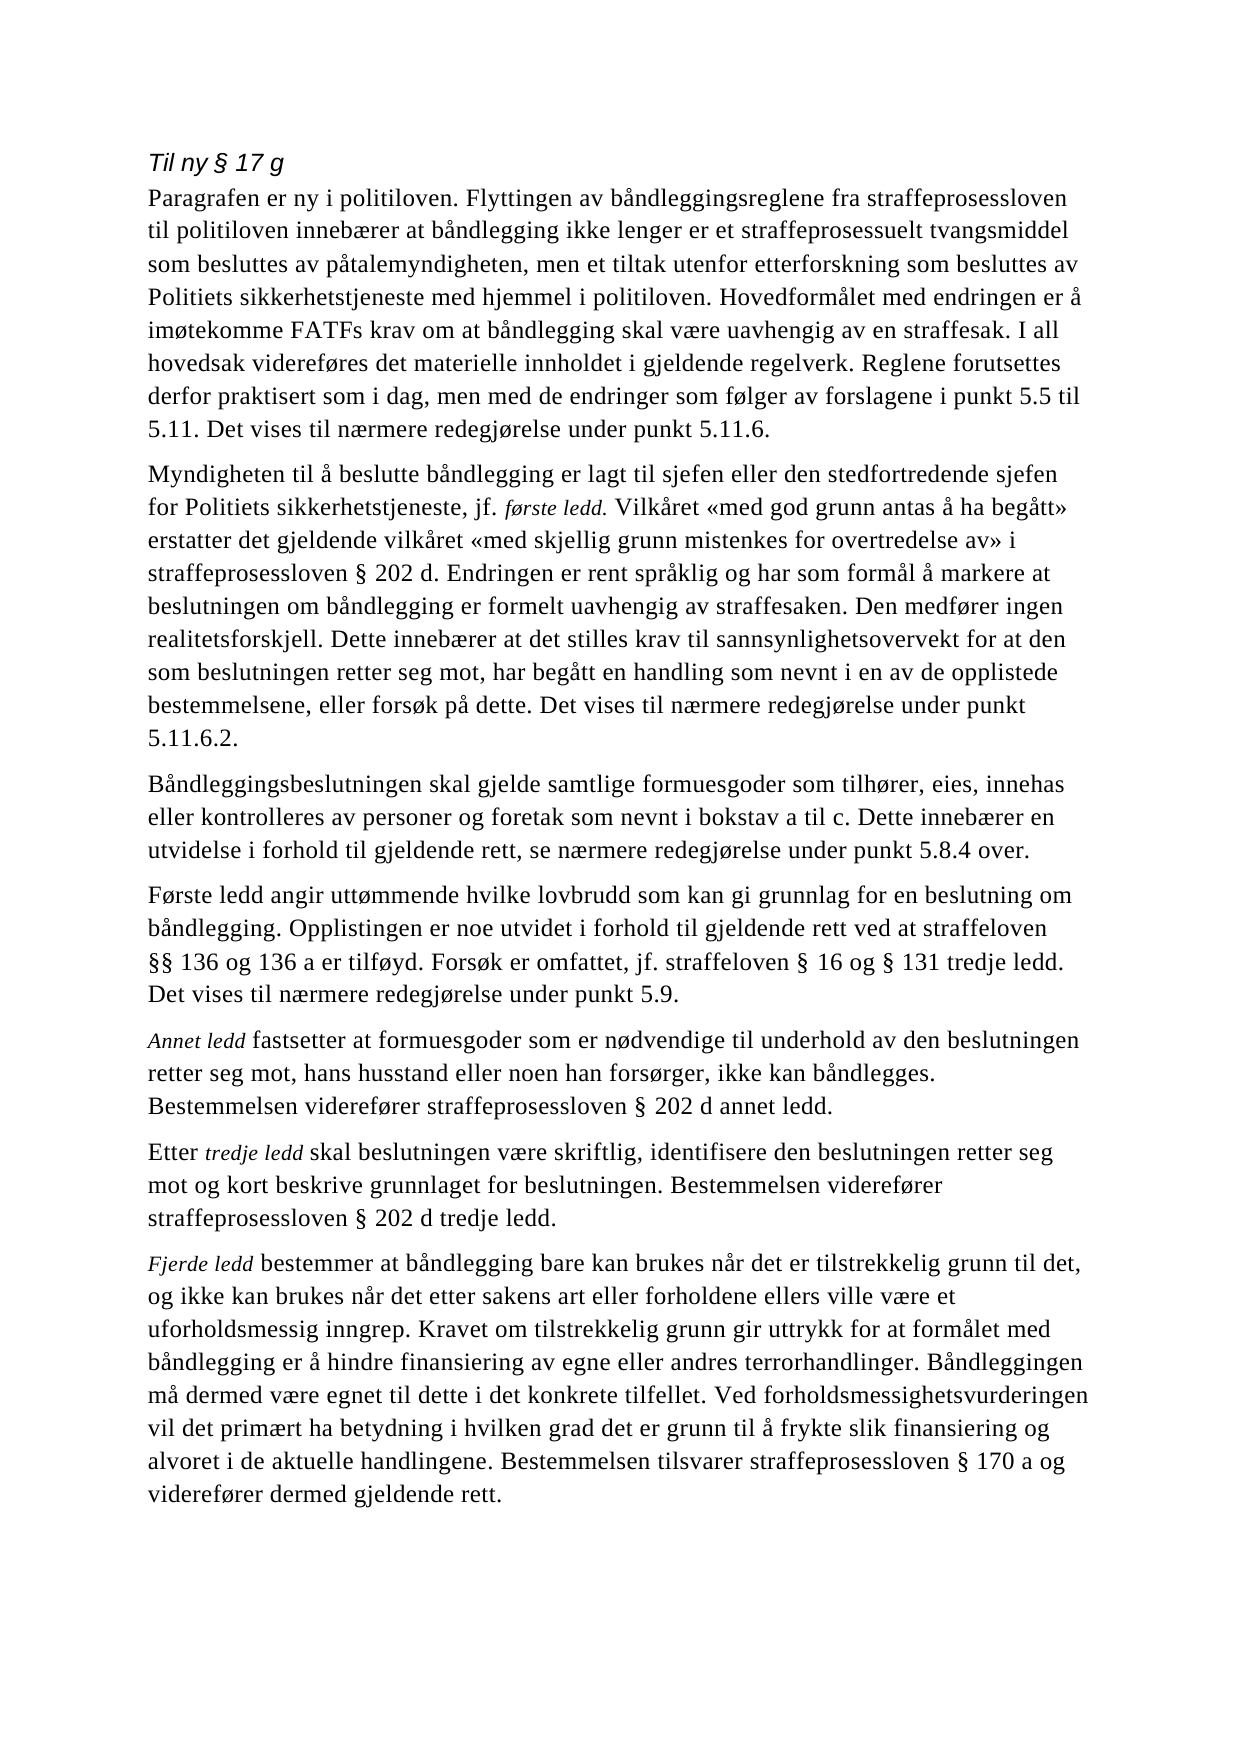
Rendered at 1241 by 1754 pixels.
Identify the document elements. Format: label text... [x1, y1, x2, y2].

text Første ledd angir uttømmende hvilke lovbrudd som kan gi grunnlag for en beslutning om båndlegging. Opplistingen er noe utvidet i forhold til gjeldende rett ved at straffeloven §§ 136 og 136 a er tilføyd. Forsøk er omfattet, jf. straffeloven § 16 og § 131 tredje ledd. Det vises til nærmere redegjørelse under punkt 5.9. [148, 881, 1093, 1008]
text Til ny § 17 g [148, 148, 1093, 176]
text Myndigheten til å beslutte båndlegging er lagt til sjefen eller den stedfortredende sjefen for Politiets sikkerhetstjeneste, jf. første ledd. Vilkåret «med god grunn antas å ha begått» erstatter det gjeldende vilkåret «med skjellig grunn mistenkes for overtredelse av» i straffeprosessloven § 202 d. Endringen er rent språklig og har som formål å markere at beslutningen om båndlegging er formelt uavhengig av straffesaken. Den medfører ingen realitetsforskjell. Dette innebærer at det stilles krav til sannsynlighetsovervekt for at den som beslutningen retter seg mot, har begått en handling som nevnt i en av de opplistede bestemmelsene, eller forsøk på dette. Det vises til nærmere redegjørelse under punkt 5.11.6.2. [148, 459, 1093, 752]
text Etter tredje ledd skal beslutningen være skriftlig, identifisere den beslutningen retter seg mot og kort beskrive grunnlaget for beslutningen. Bestemmelsen viderefører straffeprosessloven § 202 d tredje ledd. [148, 1137, 1093, 1231]
text Båndleggingsbeslutningen skal gjelde samtlige formuesgoder som tilhører, eies, innehas eller kontrolleres av personer og foretak som nevnt i bokstav a til c. Dette innebærer en utvidelse i forhold til gjeldende rett, se nærmere redegjørelse under punkt 5.8.4 over. [148, 769, 1093, 864]
text Fjerde ledd bestemmer at båndlegging bare kan brukes når det er tilstrekkelig grunn til det, og ikke kan brukes når det etter sakens art eller forholdene ellers ville være et uforholdsmessig inngrep. Kravet om tilstrekkelig grunn gir uttrykk for at formålet med båndlegging er å hindre finansiering av egne eller andres terrorhandlinger. Båndleggingen må dermed være egnet til dette i det konkrete tilfellet. Ved forholdsmessighetsvurderingen vil det primært ha betydning i hvilken grad det er grunn til å frykte slik finansiering og alvoret i de aktuelle handlingene. Bestemmelsen tilsvarer straffeprosessloven § 170 a og viderefører dermed gjeldende rett. [148, 1248, 1093, 1508]
text Annet ledd fastsetter at formuesgoder som er nødvendige til underhold av den beslutningen retter seg mot, hans husstand eller noen han forsørger, ikke kan båndlegges. Bestemmelsen viderefører straffeprosessloven § 202 d annet ledd. [148, 1025, 1093, 1120]
text Paragrafen er ny i politiloven. Flyttingen av båndleggingsreglene fra straffeprosessloven til politiloven innebærer at båndlegging ikke lenger er et straffeprosessuelt tvangsmiddel som besluttes av påtalemyndigheten, men et tiltak utenfor etterforskning som besluttes av Politiets sikkerhetstjeneste med hjemmel i politiloven. Hovedformålet med endringen er å imøtekomme FATFs krav om at båndlegging skal være uavhengig av en straffesak. I all hovedsak videreføres det materielle innholdet i gjeldende regelverk. Reglene forutsettes derfor praktisert som i dag, men med de endringer som følger av forslagene i punkt 5.5 til 5.11. Det vises til nærmere redegjørelse under punkt 5.11.6. [148, 183, 1093, 442]
